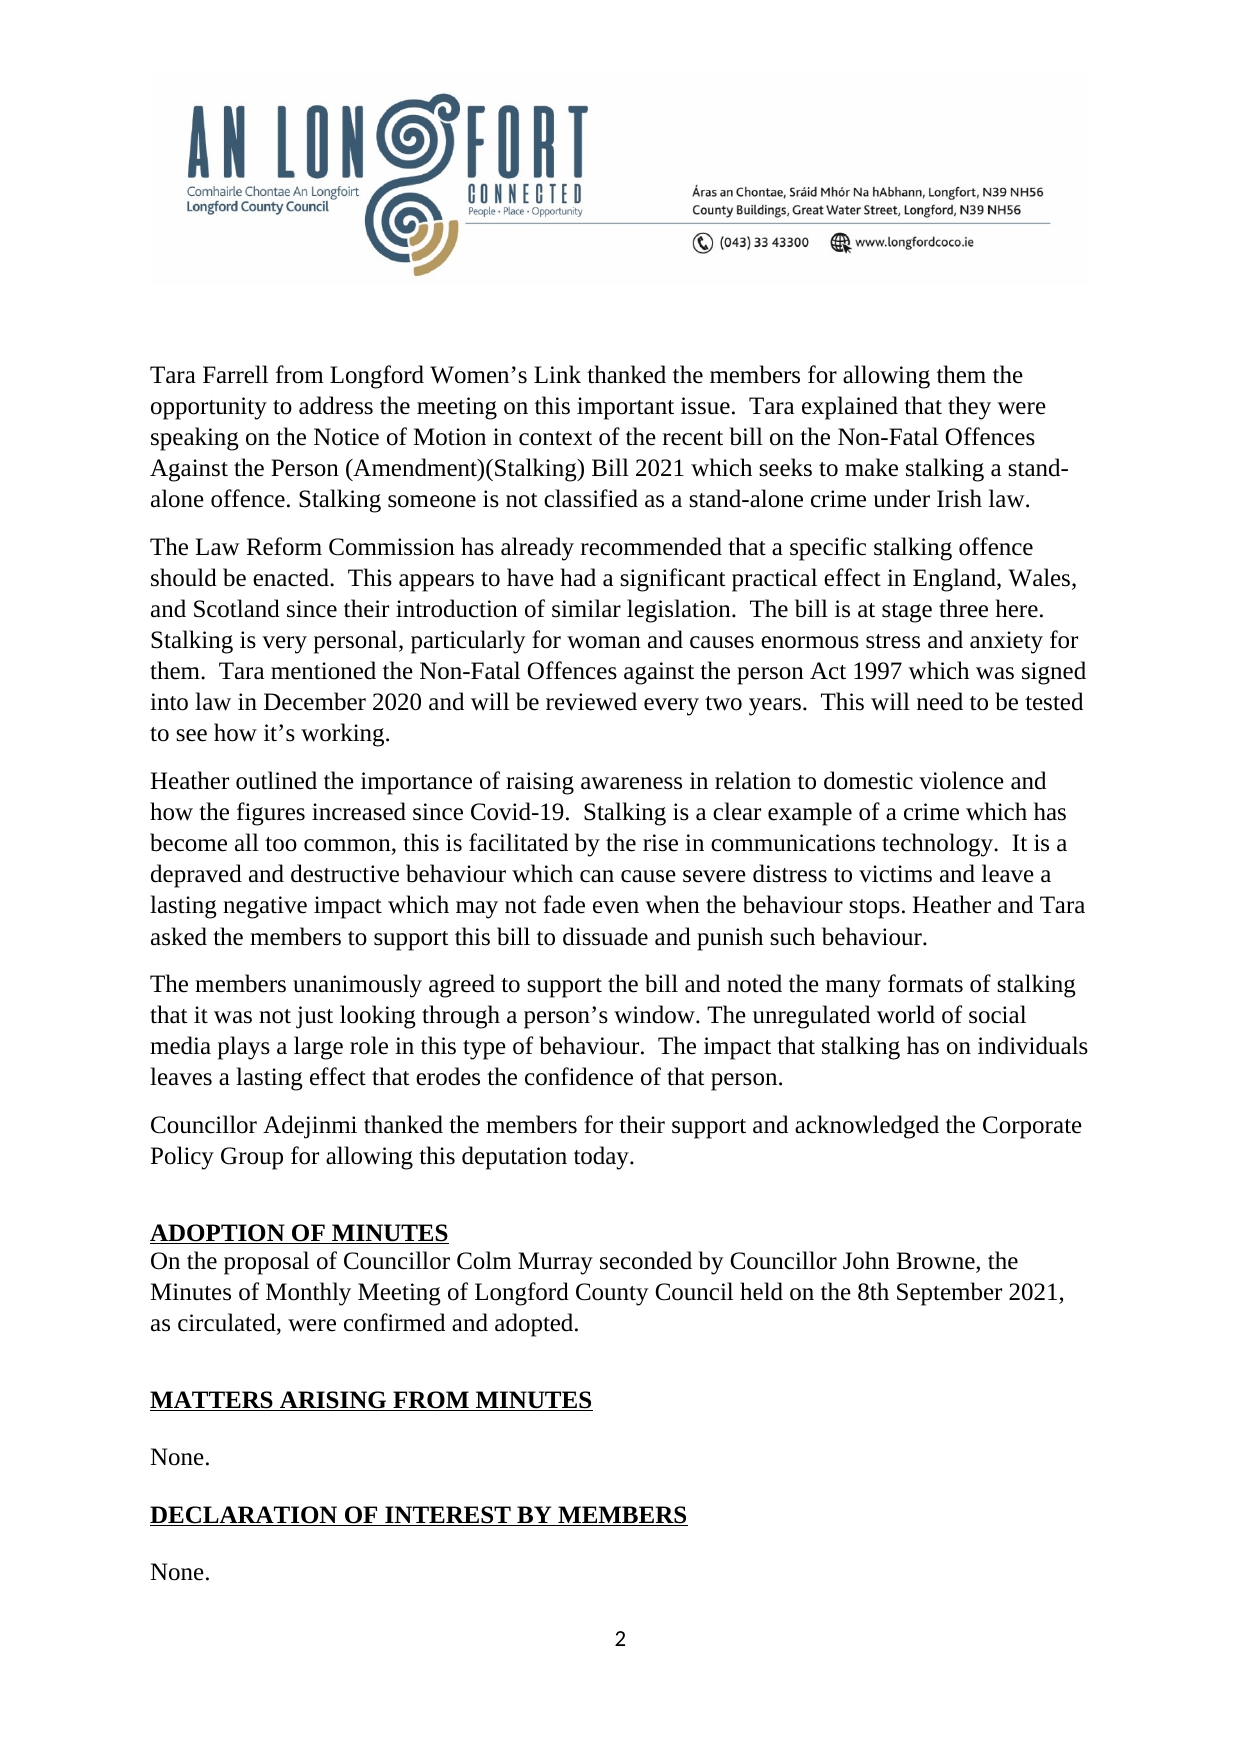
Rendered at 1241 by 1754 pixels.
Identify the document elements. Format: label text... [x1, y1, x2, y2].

text MATTERS ARISING FROM MINUTES [150, 1385, 1090, 1414]
picture [150, 73, 1091, 284]
text Tara Farrell from Longford Women’s Link thanked the members for allowing them the opportunity to address the meeting on this important issue. Tara explained that they were speaking on the Notice of Motion in context of the recent bill on the Non-Fatal Offences Against the Person (Amendment)(Stalking) Bill 2021 which seeks to make stalking a stand-alone offence. Stalking someone is not classified as a stand-alone crime under Irish law. [150, 360, 1090, 513]
text Councillor Adejinmi thanked the members for their support and acknowledged the Corporate Policy Group for allowing this deputation today. [150, 1110, 1090, 1170]
text ADOPTION OF MINUTES [150, 1218, 1090, 1246]
text DECLARATION OF INTEREST BY MEMBERS [150, 1500, 1090, 1529]
text None. [150, 1557, 1090, 1586]
text The Law Reform Commission has already recommended that a specific stalking offence should be enacted. This appears to have had a significant practical effect in England, Wales, and Scotland since their introduction of similar legislation. The bill is at stage three here. Stalking is very personal, particularly for woman and causes enormous stress and anxiety for them. Tara mentioned the Non-Fatal Offences against the person Act 1997 which was signed into law in December 2020 and will be reviewed every two years. This will need to be tested to see how it’s working. [150, 532, 1090, 747]
text On the proposal of Councillor Colm Murray seconded by Councillor John Browne, the Minutes of Monthly Meeting of Longford County Council held on the 8th September 2021, as circulated, were confirmed and adopted. [150, 1246, 1090, 1337]
text The members unanimously agreed to support the bill and noted the many formats of stalking that it was not just looking through a person’s window. The unregulated world of social media plays a large role in this type of behaviour. The impact that stalking has on individuals leaves a lasting effect that erodes the confidence of that person. [150, 969, 1090, 1091]
text Heather outlined the importance of raising awareness in relation to domestic violence and how the figures increased since Covid-19. Stalking is a clear example of a crime which has become all too common, this is facilitated by the rise in communications technology. It is a depraved and destructive behaviour which can cause severe distress to victims and leave a lasting negative impact which may not fade even when the behaviour stops. Heather and Tara asked the members to support this bill to dissuade and punish such behaviour. [150, 766, 1090, 950]
text None. [150, 1442, 1090, 1471]
